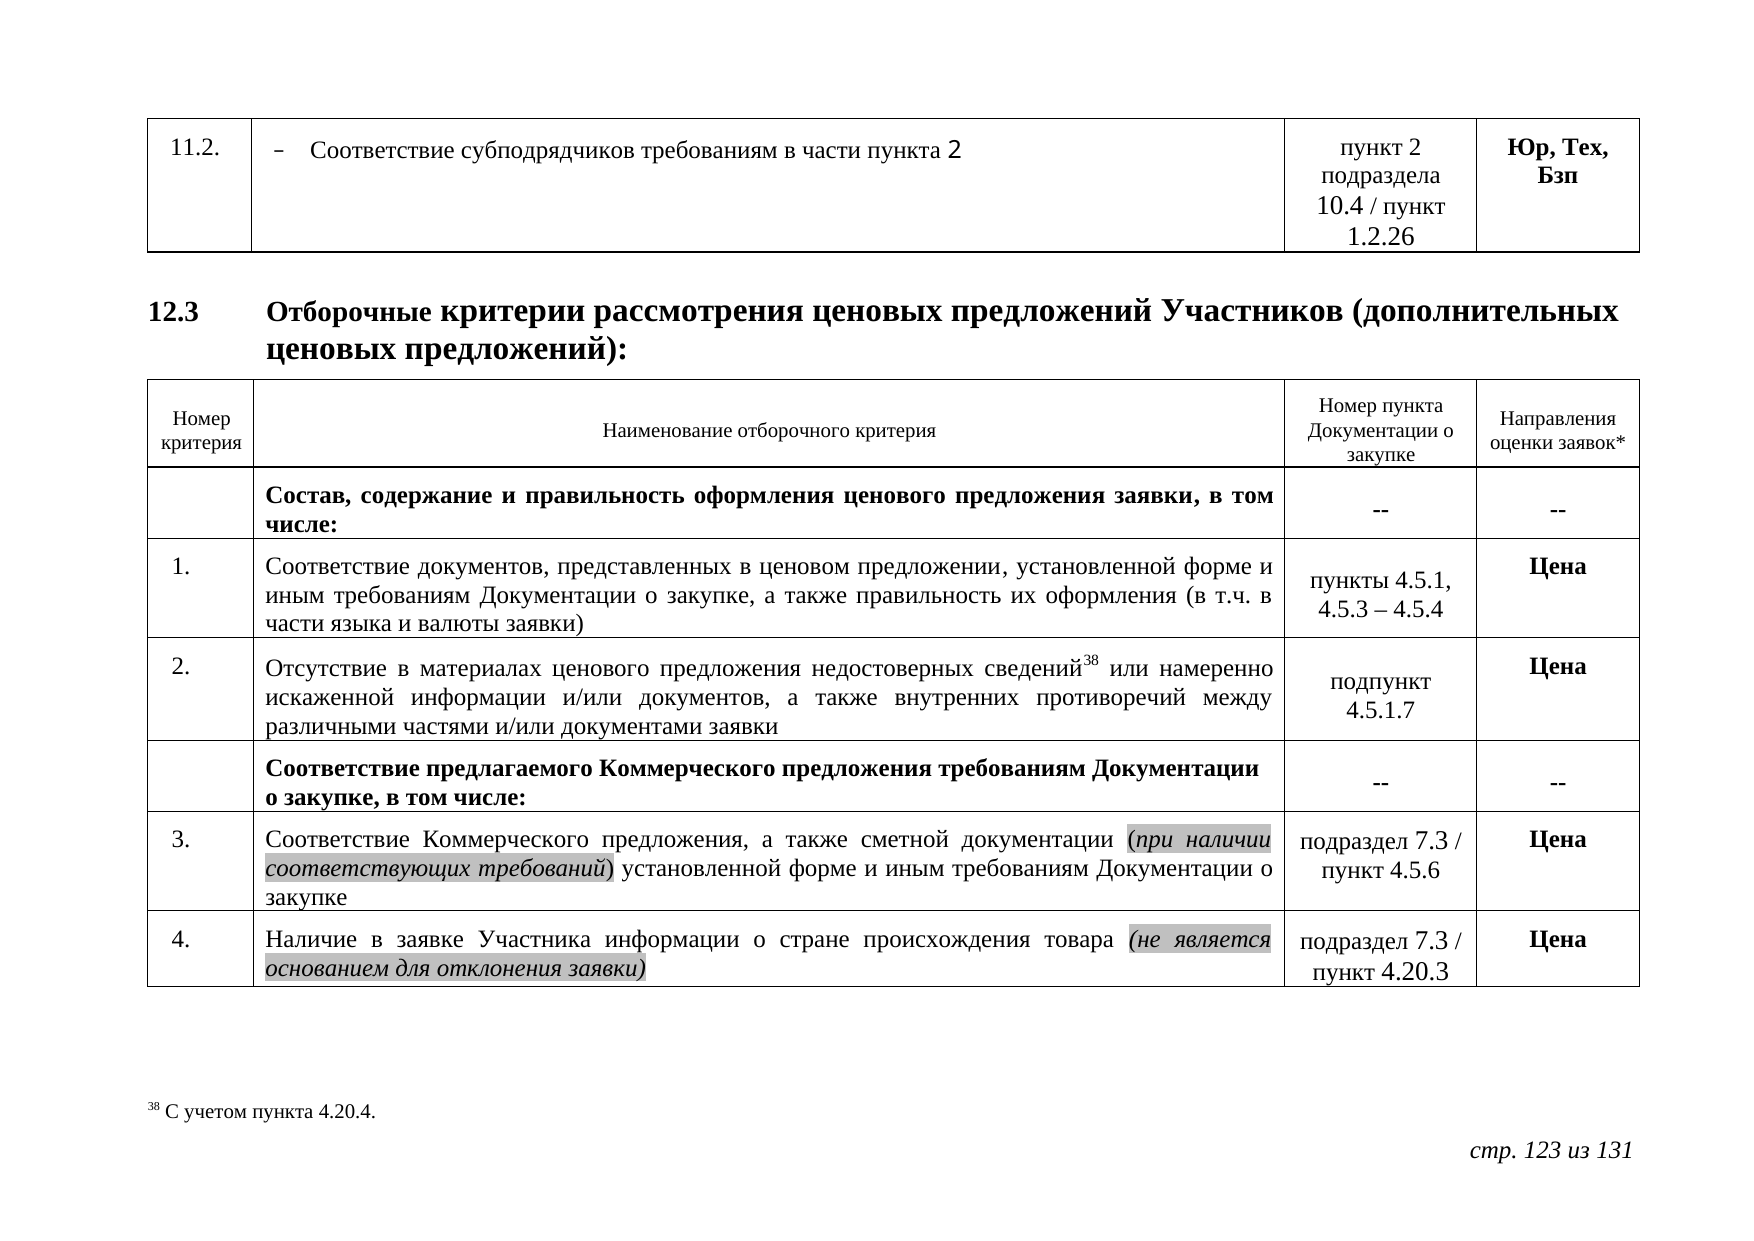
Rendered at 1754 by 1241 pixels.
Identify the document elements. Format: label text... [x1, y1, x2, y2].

table_cell Отсутствие в материалах ценового предложения недостоверных сведений или намеренно искаженной информации и/или документов, а также внутренних противоречий между различными частями и/или документами заявки [254, 638, 1284, 739]
table_cell Соответствие субподрядчиков требованиям в части пункта 2 [252, 119, 1284, 251]
table_cell Соответствие предлагаемого Коммерческого предложения требованиям Документации о закупке, в том числе: [254, 741, 1284, 811]
table_header Направления оценки заявок* [1477, 380, 1639, 466]
table_cell [148, 911, 253, 986]
table_cell Соответствие документов, представленных в ценовом предложении, установленной форме и иным требованиям Документации о закупке, а также правильность их оформления (в т.ч. в части языка и валюты заявки) [254, 539, 1284, 637]
table_cell подпункт 4.5.1.7 [1285, 638, 1476, 739]
table_cell подраздел 7.3 / пункт 4.5.6 [1285, 812, 1476, 910]
table_cell Цена [1477, 539, 1639, 637]
table_cell пункты 4.5.1, 4.5.3 – 4.5.4 [1285, 539, 1476, 637]
table_header Наименование отборочного критерия [254, 380, 1284, 466]
table_header Номер пункта Документации о закупке [1285, 380, 1476, 466]
table_cell [148, 468, 253, 537]
table_cell [148, 119, 251, 251]
table_cell подраздел 7.3 / пункт 4.20.3 [1285, 911, 1476, 986]
table_cell Соответствие Коммерческого предложения, а также сметной документации (при наличии соответствующих требований) установленной форме и иным требованиям Документации о закупке [254, 812, 1284, 910]
table_cell Наличие в заявке Участника информации о стране происхождения товара (не является основанием для отклонения заявки) [254, 911, 1284, 986]
table_cell [148, 638, 253, 739]
table_cell Цена [1477, 911, 1639, 986]
table_header Номер критерия [148, 380, 253, 466]
table_cell [148, 812, 253, 910]
table_cell Состав, содержание и правильность оформления ценового предложения заявки, в том числе: [254, 468, 1284, 537]
table_cell -- [1477, 468, 1639, 537]
table_cell [148, 741, 253, 811]
table_cell -- [1285, 741, 1476, 811]
table_cell [148, 539, 253, 637]
table_cell Цена [1477, 638, 1639, 739]
table_cell пункт 2 подраздела 10.4 / пункт 1.2.26 [1285, 119, 1476, 251]
table_cell -- [1477, 741, 1639, 811]
table_cell Юр, Тех, Бзп [1477, 119, 1639, 251]
table_cell Цена [1477, 812, 1639, 910]
subtitle Отборочные критерии рассмотрения ценовых предложений Участников (дополнительных ценовых предложений): [148, 290, 1636, 367]
table_cell -- [1285, 468, 1476, 537]
